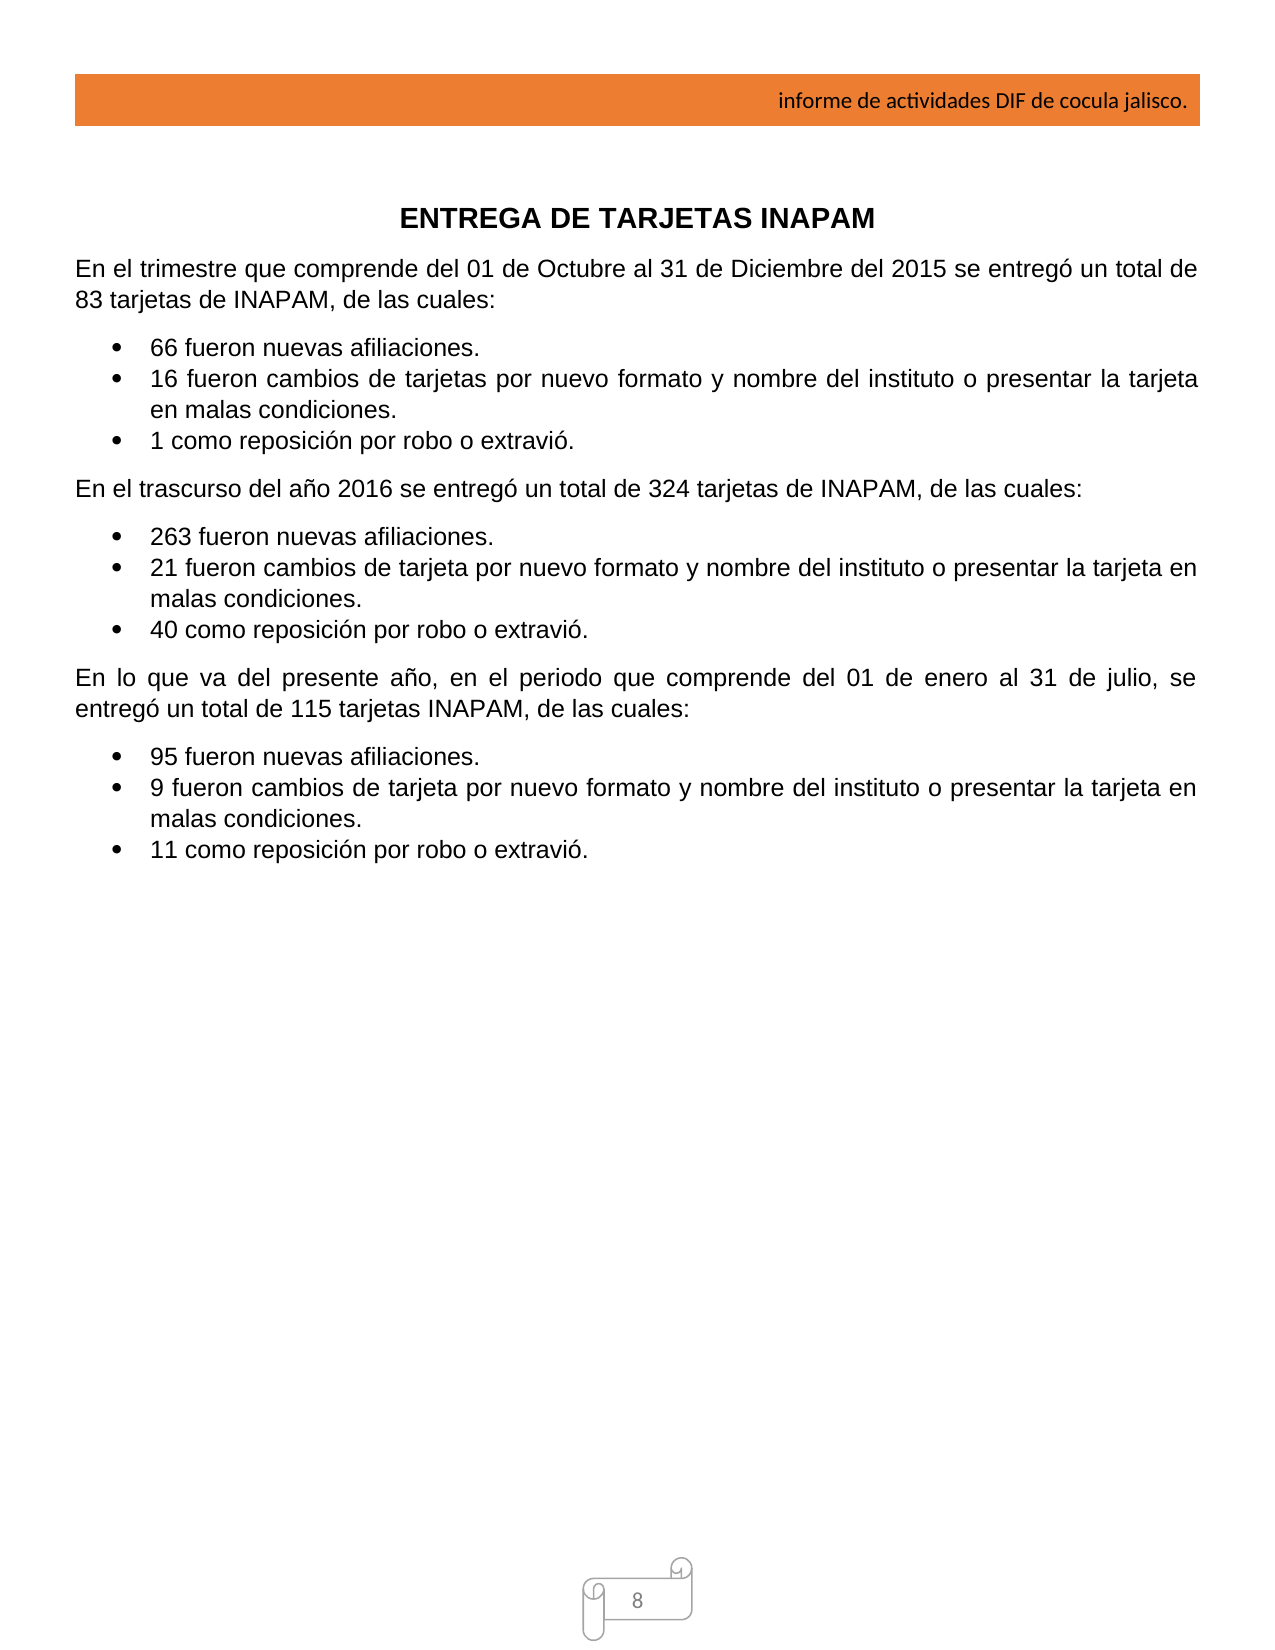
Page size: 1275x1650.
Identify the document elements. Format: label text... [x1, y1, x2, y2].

list 9 fueron cambios de tarjeta por nuevo formato y nombre del instituto o presentar la tarjeta en malas condiciones. [112, 773, 1200, 833]
list 66 fueron nuevas afiliaciones. [112, 333, 1200, 362]
list 1 como reposición por robo o extravió. [112, 426, 1200, 455]
list 11 como reposición por robo o extravió. [112, 835, 1200, 864]
list 16 fueron cambios de tarjetas por nuevo formato y nombre del instituto o presentar la tarjeta en malas condiciones. [112, 364, 1200, 424]
list 263 fueron nuevas afiliaciones. [112, 522, 1200, 551]
list 95 fueron nuevas afiliaciones. [112, 742, 1200, 771]
text En el trimestre que comprende del 01 de Octubre al 31 de Diciembre del 2015 se entregó un total de 83 tarjetas de INAPAM, de las cuales: [75, 254, 1200, 314]
list 40 como reposición por robo o extravió. [112, 615, 1200, 644]
text En el trascurso del año 2016 se entregó un total de 324 tarjetas de INAPAM, de las cuales: [75, 474, 1200, 503]
list 21 fueron cambios de tarjeta por nuevo formato y nombre del instituto o presentar la tarjeta en malas condiciones. [112, 553, 1200, 613]
text En lo que va del presente año, en el periodo que comprende del 01 de enero al 31 de julio, se entregó un total de 115 tarjetas INAPAM, de las cuales: [75, 663, 1200, 723]
text ENTREGA DE TARJETAS INAPAM [75, 201, 1200, 235]
